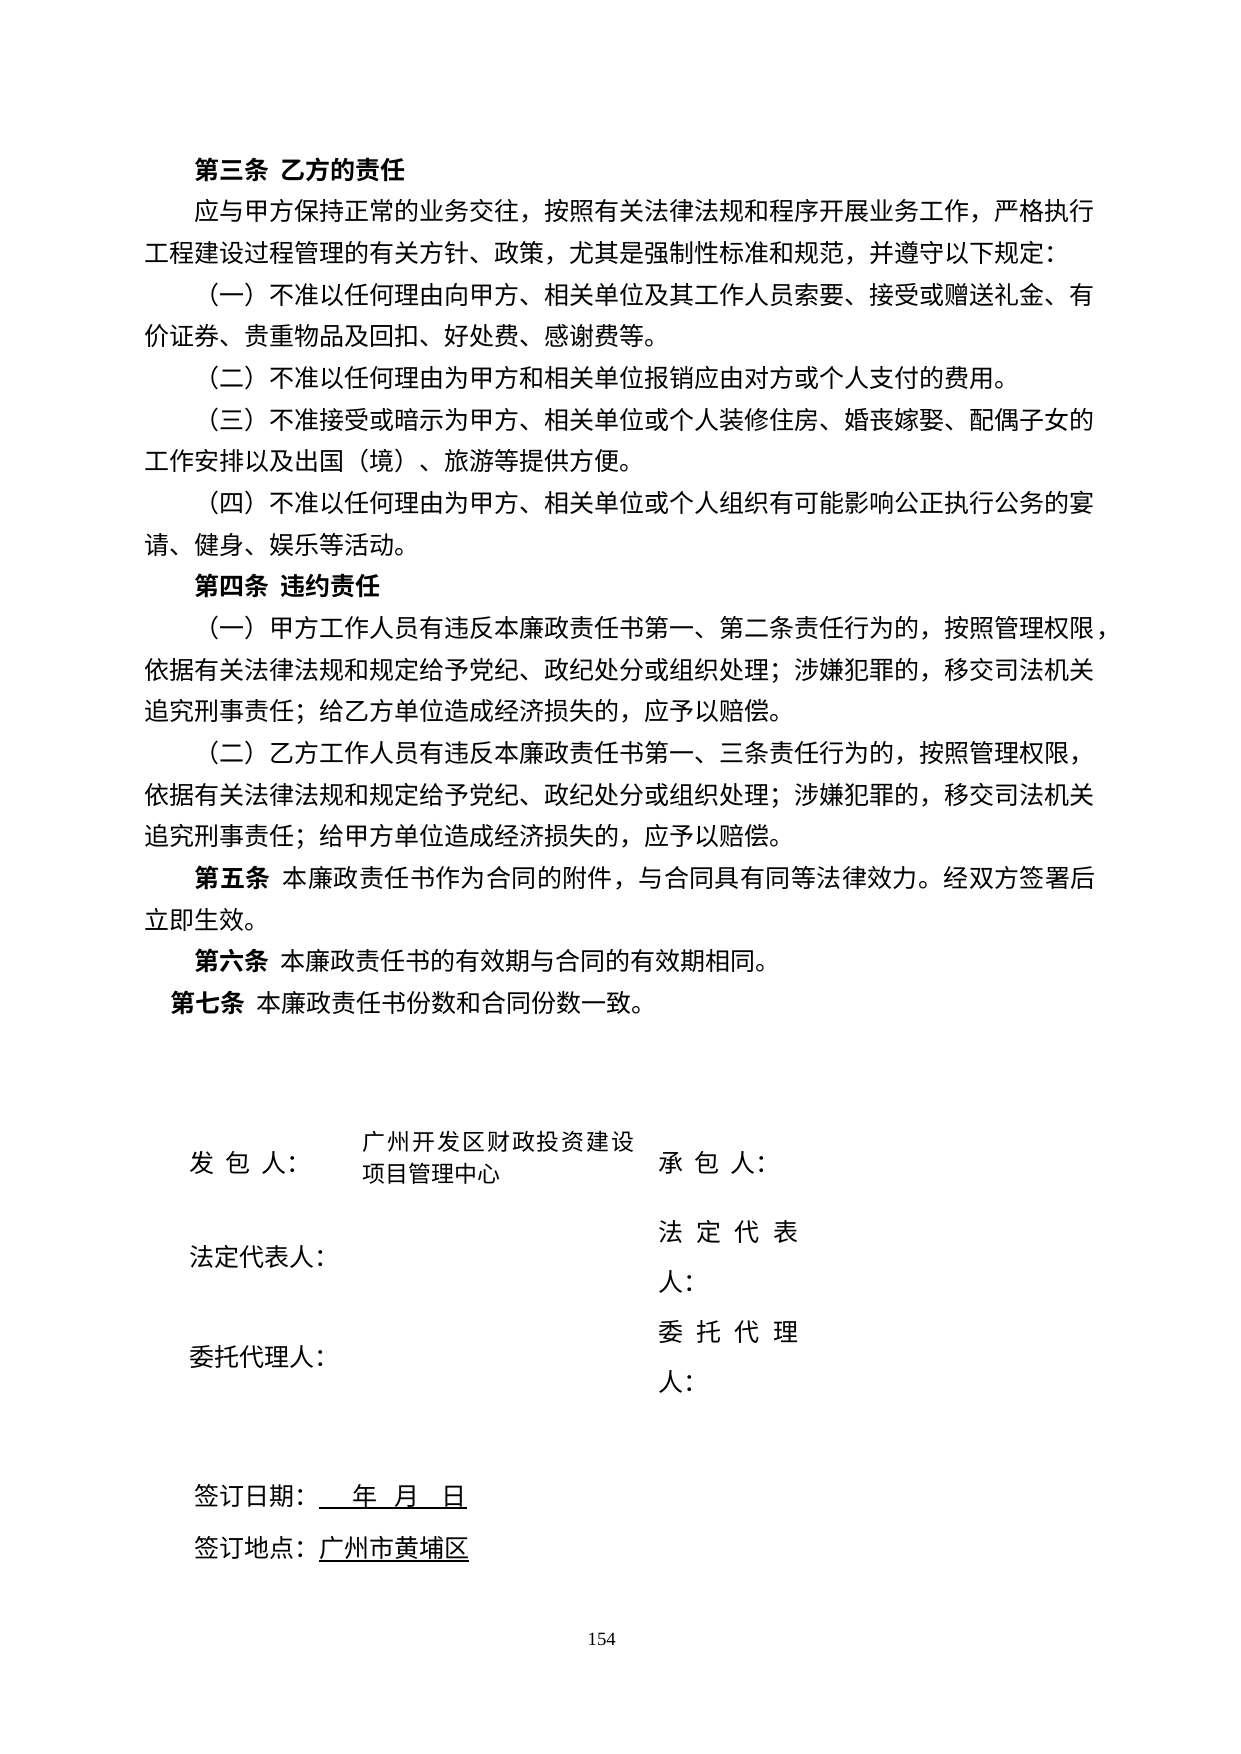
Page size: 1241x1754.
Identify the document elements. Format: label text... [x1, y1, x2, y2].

text （四）不准以任何理由为甲方、相关单位或个人组织有可能影响公正执行公务的宴请、健身、娱乐等活动。 [144, 479, 1096, 562]
text 第六条 本廉政责任书的有效期与合同的有效期相同。 [144, 937, 1096, 979]
text （二）乙方工作人员有违反本廉政责任书第一、三条责任行为的，按照管理权限，依据有关法律法规和规定给予党纪、政纪处分或组织处理；涉嫌犯罪的，移交司法机关追究刑事责任；给甲方单位造成经济损失的，应予以赔偿。 [144, 729, 1096, 854]
text 签订日期： 年 月 日 [144, 1467, 1095, 1514]
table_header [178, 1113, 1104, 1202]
text 应与甲方保持正常的业务交往，按照有关法律法规和程序开展业务工作，严格执行工程建设过程管理的有关方针、政策，尤其是强制性标准和规范，并遵守以下规定： [144, 187, 1096, 271]
text （一）甲方工作人员有违反本廉政责任书第一、第二条责任行为的，按照管理权限，依据有关法律法规和规定给予党纪、政纪处分或组织处理；涉嫌犯罪的，移交司法机关追究刑事责任；给乙方单位造成经济损失的，应予以赔偿。 [144, 604, 1096, 729]
text （三）不准接受或暗示为甲方、相关单位或个人装修住房、婚丧嫁娶、配偶子女的工作安排以及出国（境）、旅游等提供方便。 [144, 396, 1096, 479]
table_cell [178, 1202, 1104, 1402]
text （二）不准以任何理由为甲方和相关单位报销应由对方或个人支付的费用。 [144, 354, 1096, 396]
text 签订地点：广州市黄埔区 [144, 1514, 1096, 1579]
text 第三条 乙方的责任 [144, 146, 1096, 187]
text 第五条 本廉政责任书作为合同的附件，与合同具有同等法律效力。经双方签署后立即生效。 [144, 854, 1096, 937]
text （一）不准以任何理由向甲方、相关单位及其工作人员索要、接受或赠送礼金、有价证券、贵重物品及回扣、好处费、感谢费等。 [144, 271, 1096, 354]
text 第四条 违约责任 [144, 562, 1096, 604]
text 第七条 本廉政责任书份数和合同份数一致。 [144, 979, 1096, 1021]
